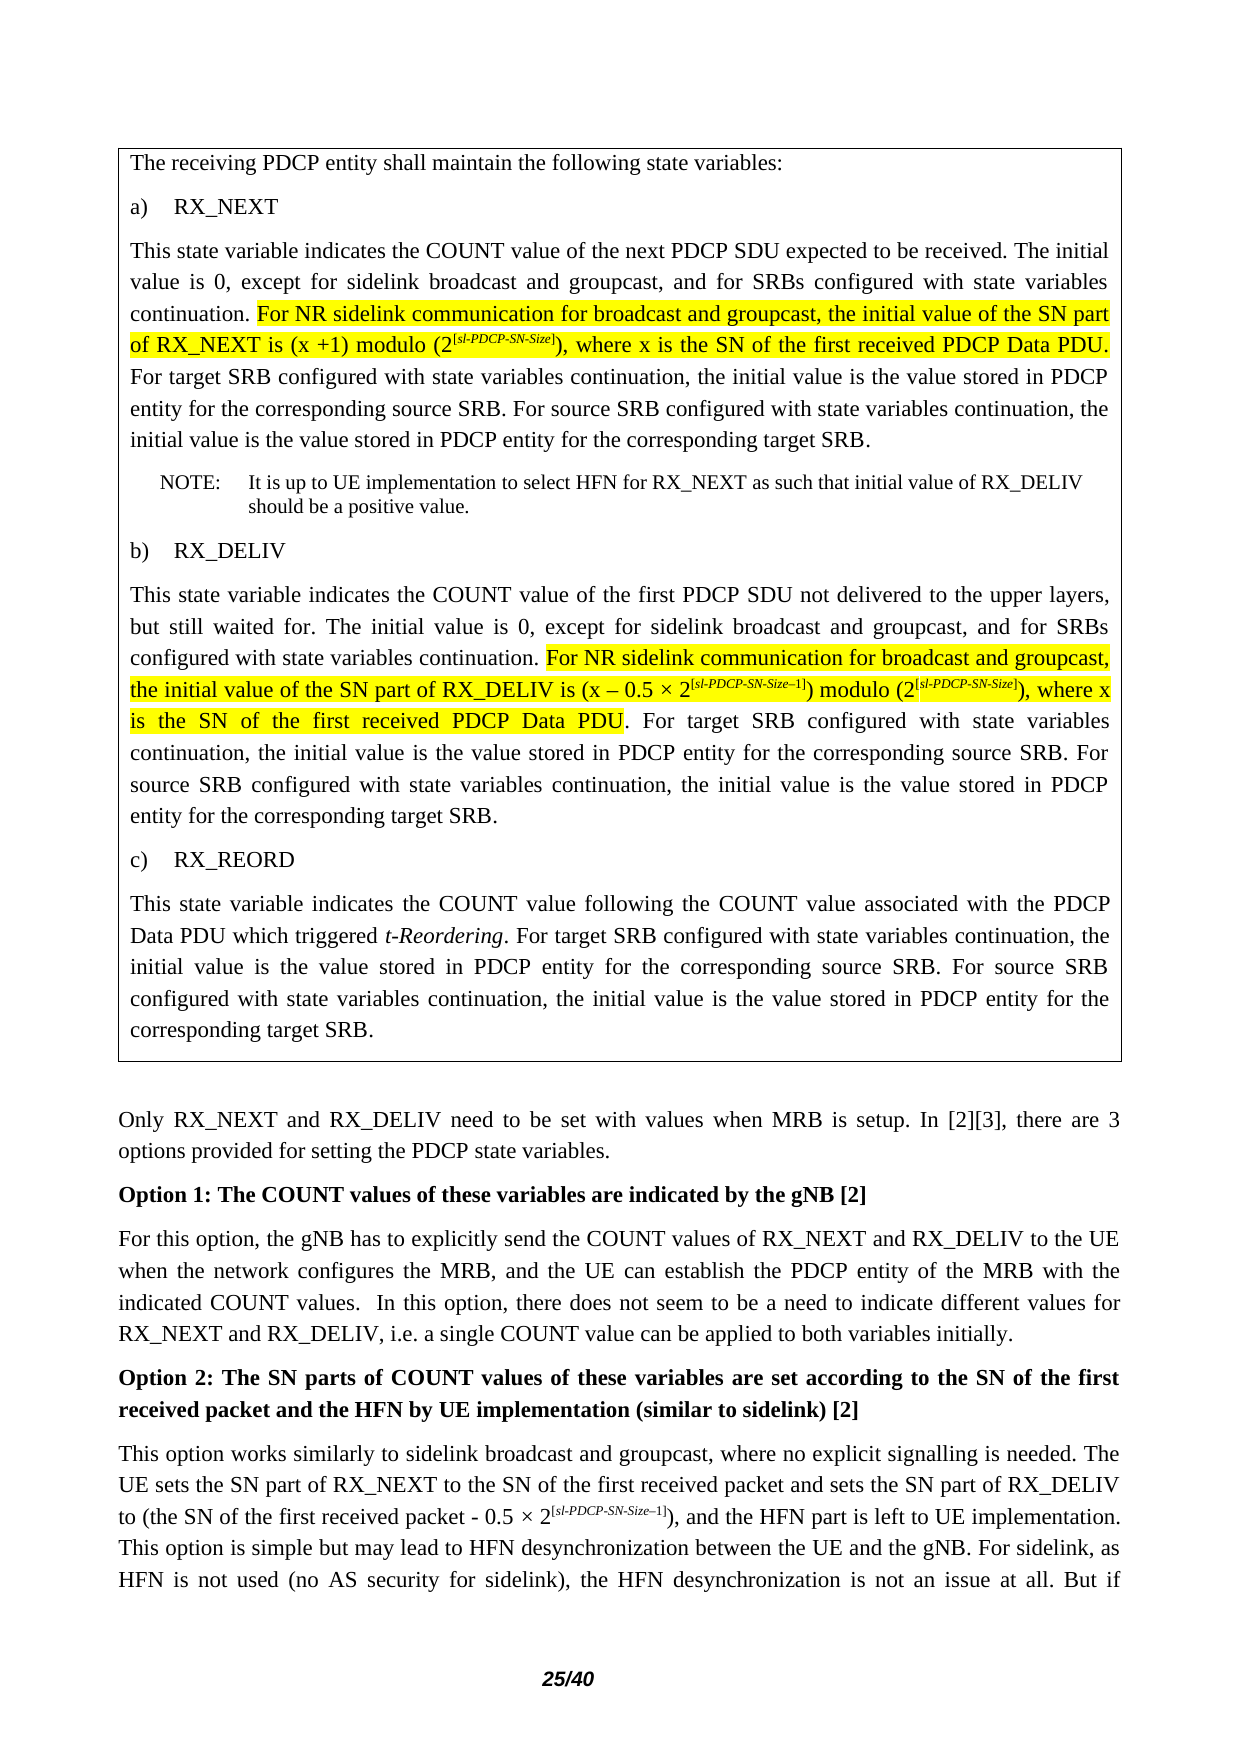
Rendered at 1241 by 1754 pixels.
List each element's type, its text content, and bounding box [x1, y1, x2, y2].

text Option 1: The COUNT values of these variables are indicated by the gNB [2] [118, 1181, 1122, 1208]
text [118, 1440, 1122, 1592]
text For this option, the gNB has to explicitly send the COUNT values of RX_NEXT and RX_DELIV to the UE when the network configures the MRB, and the UE can establish the PDCP entity of the MRB with the indicated COUNT values. In this option, there does not seem to be a need to indicate different values for RX_NEXT and RX_DELIV, i.e. a single COUNT value can be applied to both variables initially. [118, 1225, 1122, 1346]
table_header The receiving PDCP entity shall maintain the following state variables: a) RX_NEXT This state variable indicates the COUNT value of the next PDCP SDU expected to be received. The initial value is 0, except for sidelink broadcast and groupcast, and for SRBs configured with state variables continuation. For NR sidelink communication for broadcast and groupcast, the initial value of the SN part of RX_NEXT is (x +1) modulo (2[sl-PDCP-SN-Size]), where x is the SN of the first received PDCP Data PDU. For target SRB configured with state variables continuation, the initial value is the value stored in PDCP entity for the corresponding source SRB. For source SRB configured with state variables continuation, the initial value is the value stored in PDCP entity for the corresponding target SRB. NOTE: It is up to UE implementation to select HFN for RX_NEXT as such that initial value of RX_DELIV should be a positive value. b) RX_DELIV This state variable indicates the COUNT value of the first PDCP SDU not delivered to the upper layers, but still waited for. The initial value is 0, except for sidelink broadcast and groupcast, and for SRBs configured with state variables continuation. For NR sidelink communication for broadcast and groupcast, the initial value of the SN part of RX_DELIV is (x – 0.5 × 2[sl-PDCP-SN-Size–1]) modulo (2[sl-PDCP-SN-Size]), where x is the SN of the first received PDCP Data PDU. For target SRB configured with state variables continuation, the initial value is the value stored in PDCP entity for the corresponding source SRB. For source SRB configured with state variables continuation, the initial value is the value stored in PDCP entity for the corresponding target SRB. c) RX_REORD This state variable indicates the COUNT value following the COUNT value associated with the PDCP Data PDU which triggered t-Reordering. For target SRB configured with state variables continuation, the initial value is the value stored in PDCP entity for the corresponding source SRB. For source SRB configured with state variables continuation, the initial value is the value stored in PDCP entity for the corresponding target SRB. [119, 149, 1121, 1061]
text Option 2: The SN parts of COUNT values of these variables are set according to the SN of the first received packet and the HFN by UE implementation (similar to sidelink) [2] [118, 1364, 1122, 1422]
text Only RX_NEXT and RX_DELIV need to be set with values when MRB is setup. In [2][3], there are 3 options provided for setting the PDCP state variables. [118, 1106, 1122, 1164]
